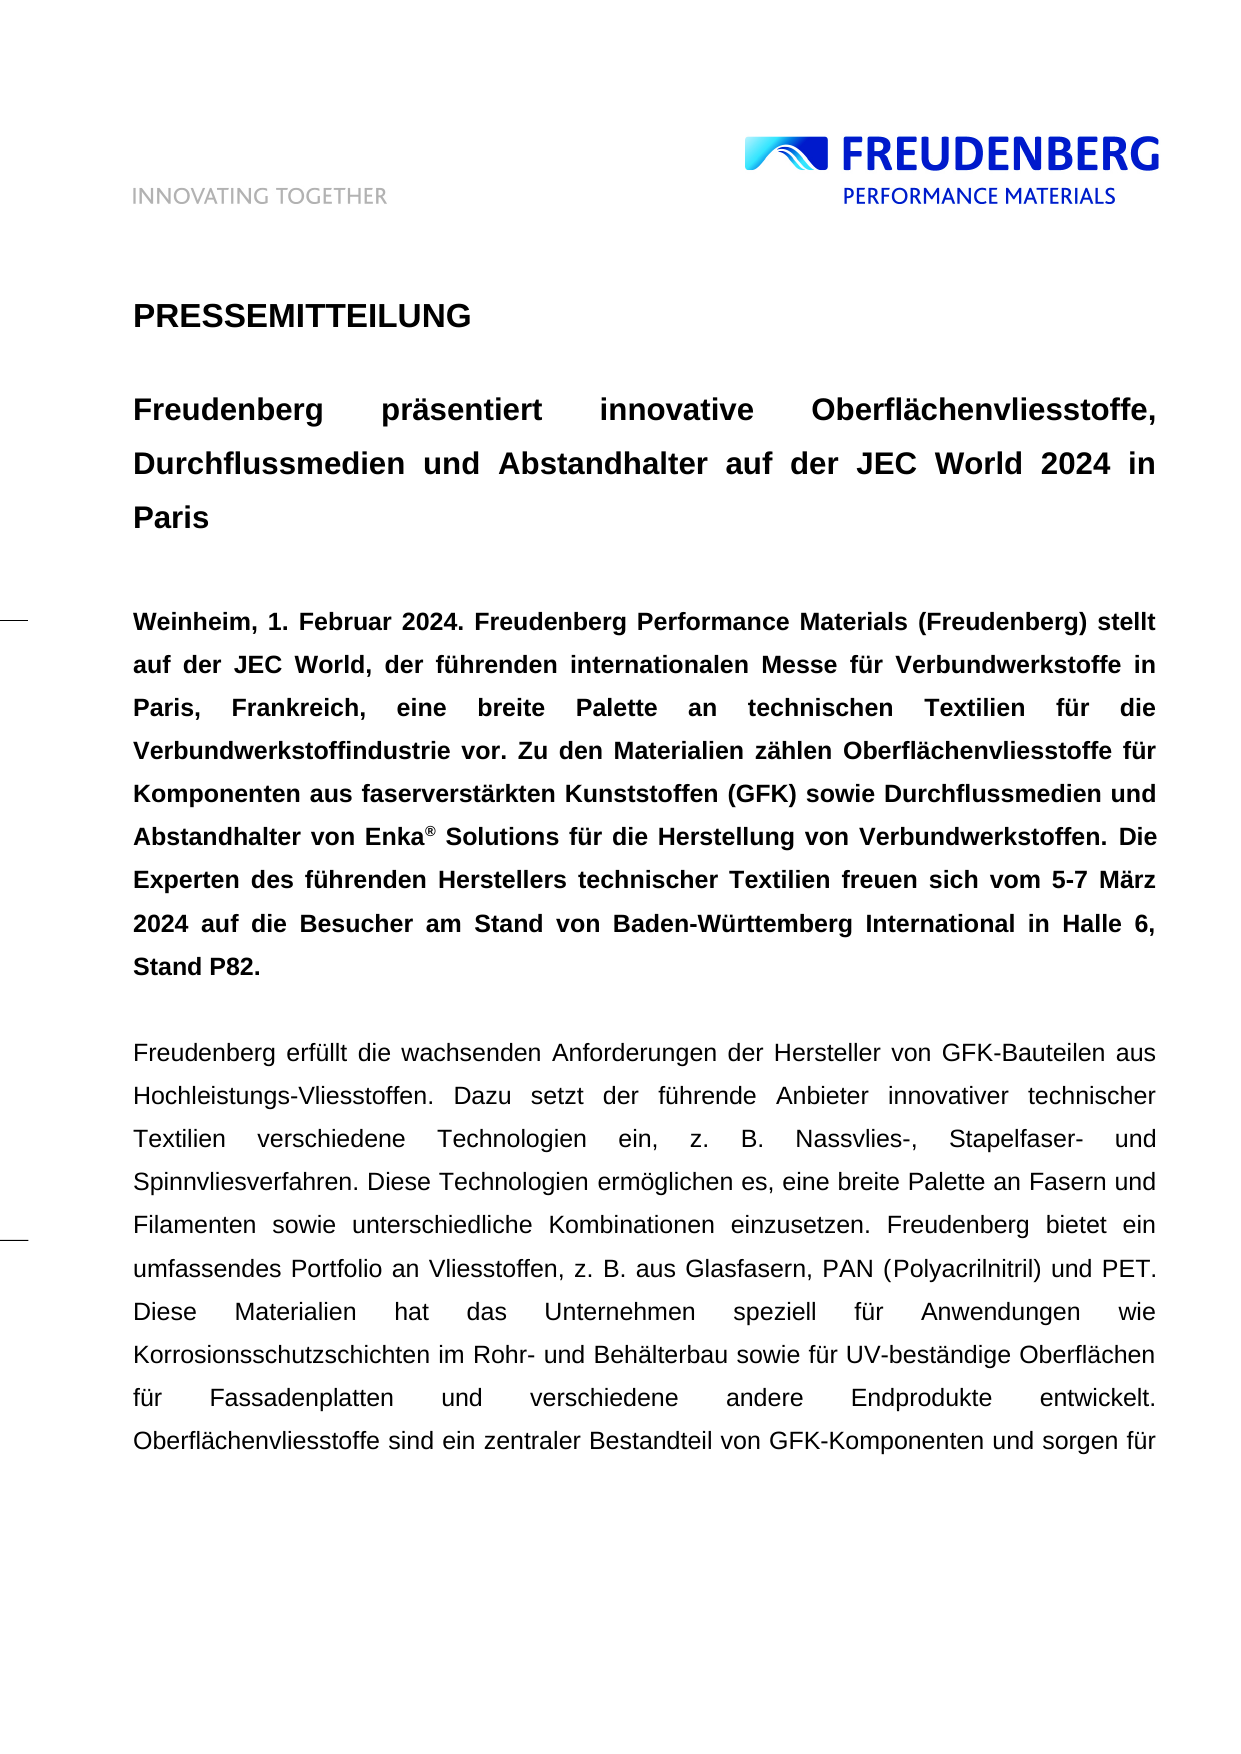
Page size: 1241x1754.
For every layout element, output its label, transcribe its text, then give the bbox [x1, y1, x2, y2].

text PRESSEMITTEILUNG [133, 296, 1157, 334]
text Freudenberg präsentiert innovative Oberflächenvliesstoffe, Durchflussmedien und Abstandhalter auf der JEC World 2024 in Paris [133, 391, 1157, 535]
text Weinheim, 1. Februar 2024. Freudenberg Performance Materials (Freudenberg) stellt auf der JEC World, der führenden internationalen Messe für Verbundwerkstoffe in Paris, Frankreich, eine breite Palette an technischen Textilien für die Verbundwerkstoffindustrie vor. Zu den Materialien zählen Oberflächenvliesstoffe für Komponenten aus faserverstärkten Kunststoffen (GFK) sowie Durchflussmedien und Abstandhalter von Enka® Solutions für die Herstellung von Verbundwerkstoffen. Die Experten des führenden Herstellers technischer Textilien freuen sich vom 5-7 März 2024 auf die Besucher am Stand von Baden-Württemberg International in Halle 6, Stand P82. [133, 607, 1157, 981]
picture [0, 1, 1241, 238]
